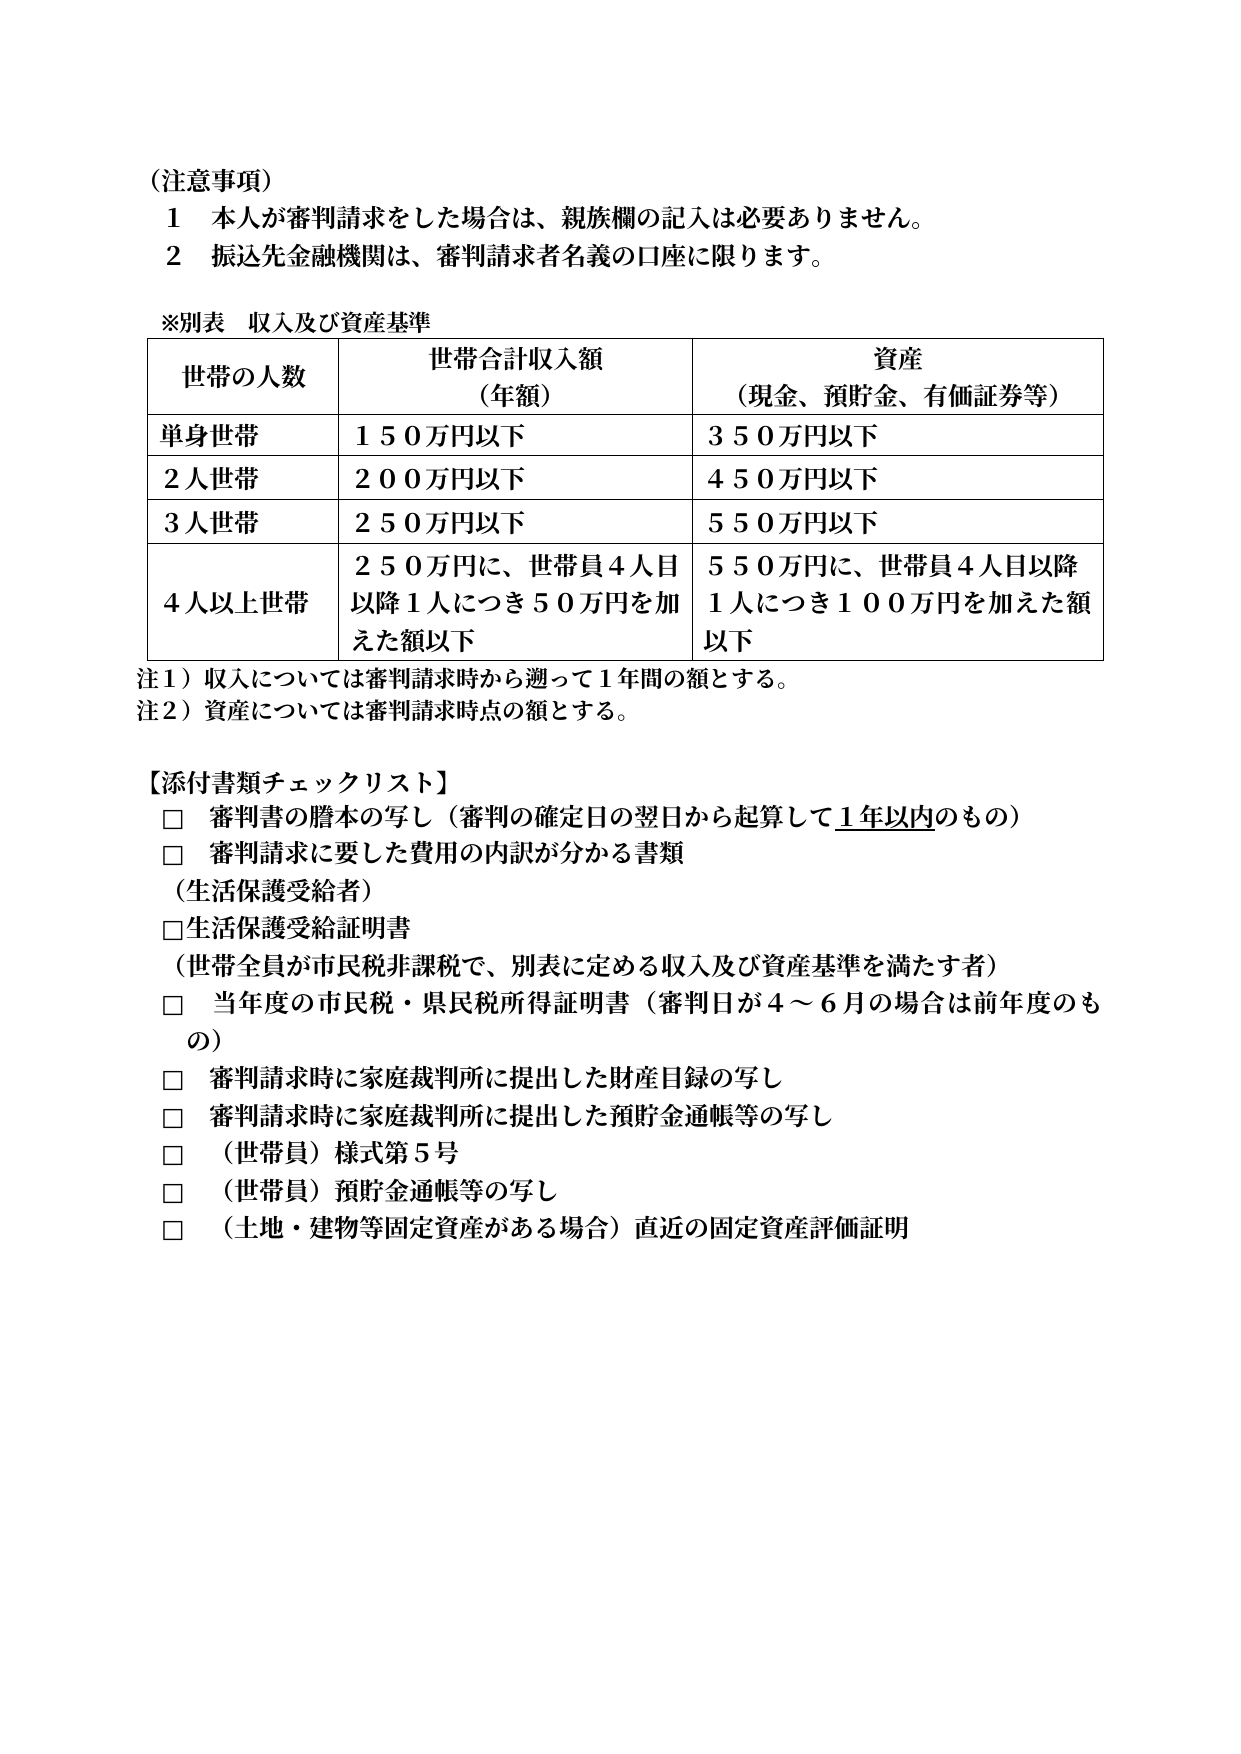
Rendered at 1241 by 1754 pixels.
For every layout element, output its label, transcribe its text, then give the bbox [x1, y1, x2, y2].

table_cell ４人以上世帯 [148, 544, 338, 660]
text １ 本人が審判請求をした場合は、親族欄の記入は必要ありません。 [161, 198, 1104, 235]
table_cell ５５０万円に、世帯員４人目以降 １人につき１００万円を加えた額以下 [693, 544, 1103, 660]
text □ 審判請求時に家庭裁判所に提出した財産目録の写し [161, 1058, 1104, 1096]
table_cell ２５０万円以下 [339, 500, 692, 543]
table_cell ３５０万円以下 [693, 415, 1103, 455]
text 注１）収入については審判請求時から遡って１年間の額とする。 [136, 661, 1104, 693]
table_cell １５０万円以下 [339, 415, 692, 455]
text □ 審判請求時に家庭裁判所に提出した預貯金通帳等の写し [161, 1096, 1104, 1133]
table_cell ２００万円以下 [339, 456, 692, 499]
text □ 生活保護受給証明書 [161, 908, 1104, 946]
table_cell ３人世帯 [148, 500, 338, 543]
table_header 世帯合計収入額 （年額） [339, 339, 692, 413]
text □ （世帯員）預貯金通帳等の写し [161, 1171, 1104, 1208]
text （生活保護受給者） [161, 871, 1104, 908]
text □ 審判請求に要した費用の内訳が分かる書類 [161, 833, 1104, 871]
text 【添付書類チェックリスト】 [136, 763, 1104, 801]
table_cell ２５０万円に、世帯員４人目以降１人につき５０万円を加えた額以下 [339, 544, 692, 660]
table_cell ４５０万円以下 [693, 456, 1103, 499]
text ２ 振込先金融機関は、審判請求者名義の口座に限ります。 [161, 235, 1104, 273]
text □ 審判書の謄本の写し（審判の確定日の翌日から起算して１年以内のもの） [161, 801, 1104, 833]
table_cell ５５０万円以下 [693, 500, 1103, 543]
table_header 資産 （現金、預貯金、有価証券等） [693, 339, 1103, 413]
text □ （世帯員）様式第５号 [161, 1133, 1104, 1171]
table_cell 単身世帯 [148, 415, 338, 455]
text （注意事項） [136, 160, 1104, 198]
text □ 当年度の市民税・県民税所得証明書（審判日が４～６月の場合は前年度のもの） [161, 983, 1104, 1058]
table_cell ２人世帯 [148, 456, 338, 499]
text ※別表 収入及び資産基準 [161, 305, 1104, 337]
text 注２）資産については審判請求時点の額とする。 [136, 693, 1104, 726]
text （世帯全員が市民税非課税で、別表に定める収入及び資産基準を満たす者） [161, 946, 1104, 983]
text □ （土地・建物等固定資産がある場合）直近の固定資産評価証明 [161, 1208, 1104, 1246]
table_header 世帯の人数 [148, 339, 338, 413]
